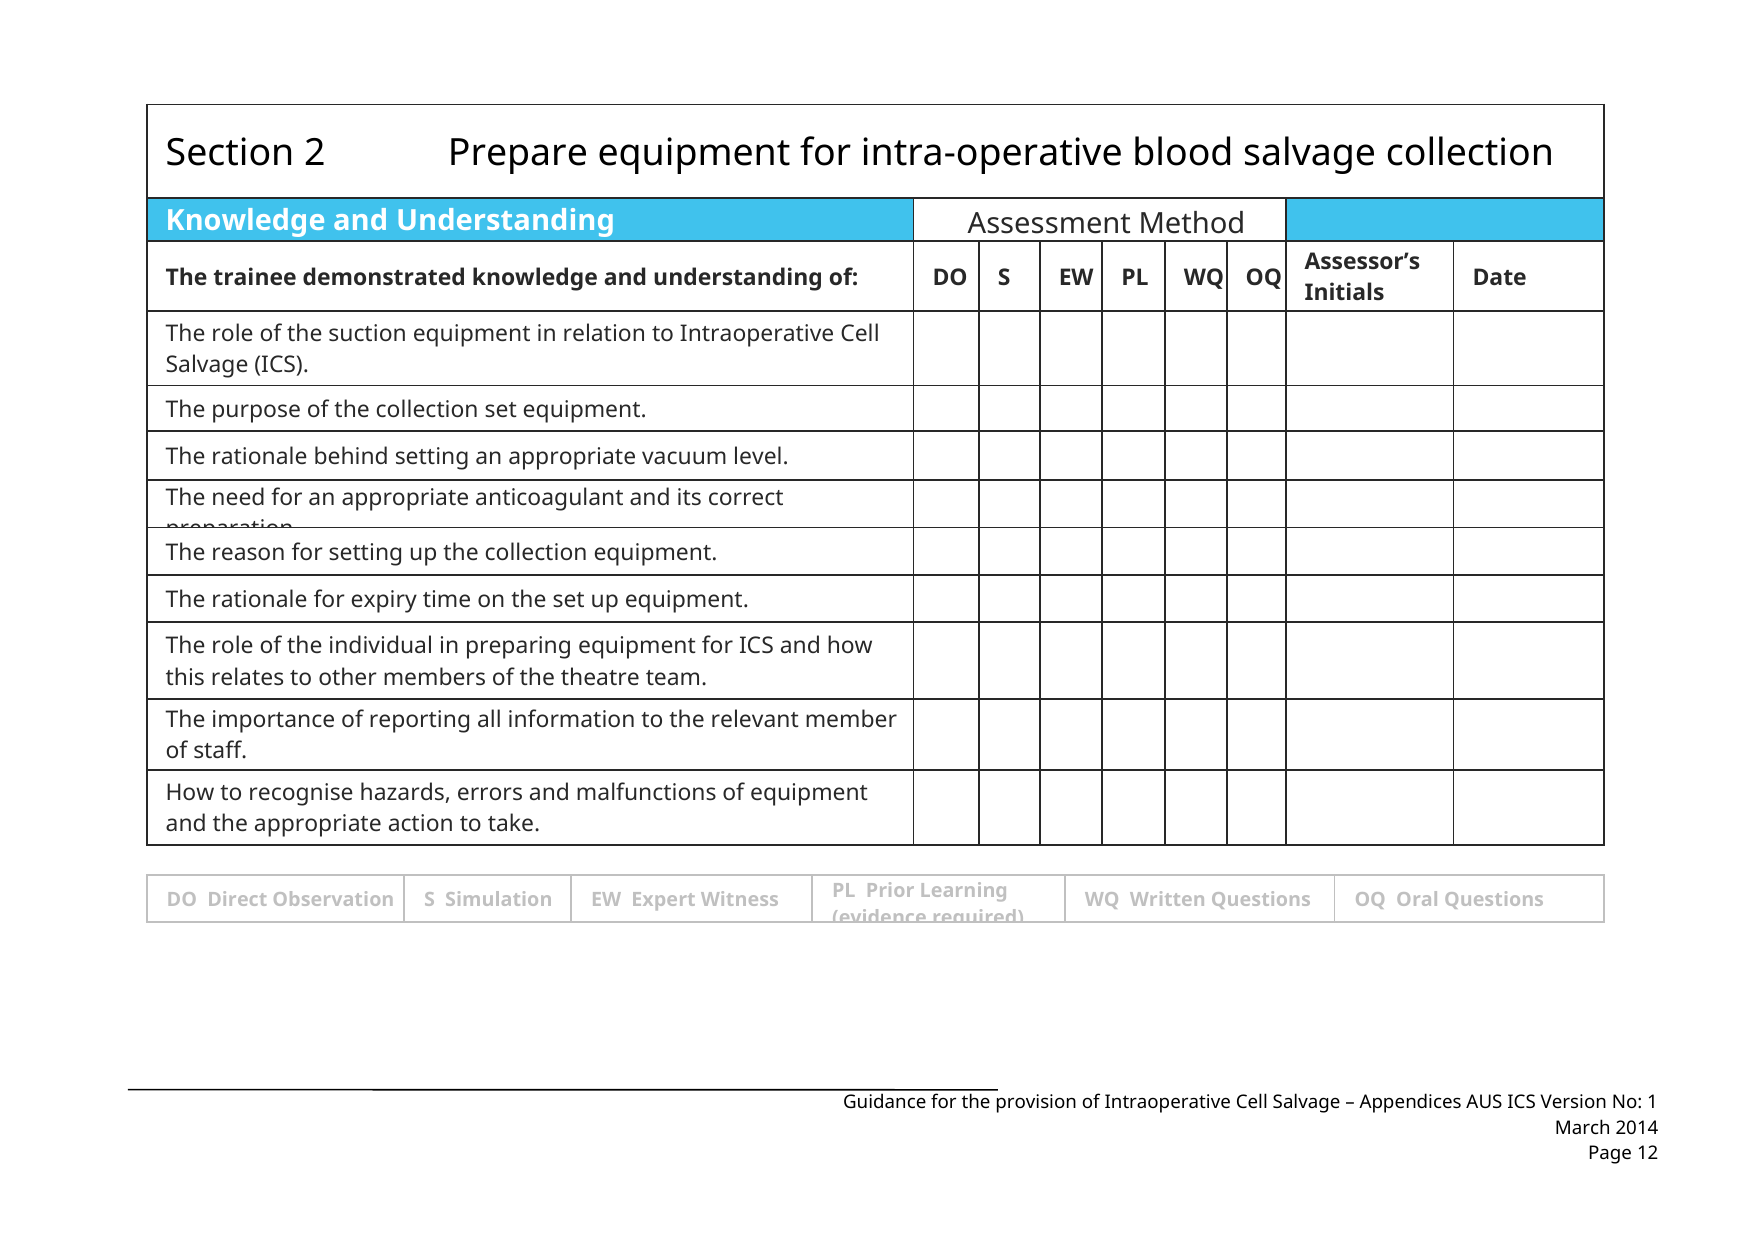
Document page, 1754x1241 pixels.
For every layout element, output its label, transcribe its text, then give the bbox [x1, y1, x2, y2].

table_cell Assessor’s Initials [1287, 242, 1453, 310]
table_cell [1041, 528, 1101, 574]
table_cell [1287, 312, 1453, 384]
table_cell [1103, 312, 1164, 384]
table_cell [1103, 576, 1164, 621]
table_cell [1103, 623, 1164, 698]
table_cell [1228, 771, 1285, 844]
table_header S Simulation [405, 876, 570, 921]
table_cell [1287, 432, 1453, 479]
table_cell [1454, 432, 1603, 479]
table_cell [1103, 700, 1164, 769]
table_cell [1228, 528, 1285, 574]
table_cell [1041, 312, 1101, 384]
table_cell [1228, 312, 1285, 384]
table_cell [914, 386, 978, 430]
table_cell [1287, 576, 1453, 621]
table_header WQ Written Questions [1066, 876, 1334, 921]
table_cell [1166, 481, 1226, 526]
table_cell [1287, 386, 1453, 430]
table_cell [1454, 481, 1603, 526]
table_cell OQ [1228, 242, 1285, 310]
table_cell [1041, 432, 1101, 479]
table_cell [1041, 700, 1101, 769]
table_cell [914, 623, 978, 698]
table_cell The role of the suction equipment in relation to Intraoperative Cell Salvage (ICS). [148, 312, 913, 384]
table_cell [980, 528, 1039, 574]
table_cell [1228, 700, 1285, 769]
table_cell The rationale for expiry time on the set up equipment. [148, 576, 913, 621]
table_header PL Prior Learning (evidence required) [813, 876, 1064, 921]
table_cell The purpose of the collection set equipment. [148, 386, 913, 430]
table_cell [1454, 576, 1603, 621]
table_cell DO [914, 242, 978, 310]
table_cell [1166, 528, 1226, 574]
table_cell The role of the individual in preparing equipment for ICS and how this relates to other members of the theatre team. [148, 623, 913, 698]
table_cell [980, 771, 1039, 844]
table_cell [1287, 199, 1603, 240]
table_cell [980, 386, 1039, 430]
table_cell [1287, 700, 1453, 769]
table_cell [980, 312, 1039, 384]
table_cell Date [1454, 242, 1603, 310]
table_cell [1166, 312, 1226, 384]
table_cell [914, 432, 978, 479]
table_cell [1454, 312, 1603, 384]
table_header EW Expert Witness [572, 876, 811, 921]
table_cell [1166, 771, 1226, 844]
table_cell [1454, 700, 1603, 769]
table_cell [980, 700, 1039, 769]
table_cell [914, 528, 978, 574]
table_cell [1166, 623, 1226, 698]
table_cell [1287, 771, 1453, 844]
table_cell [1166, 700, 1226, 769]
table_cell [1287, 528, 1453, 574]
table_cell [1103, 771, 1164, 844]
table_cell How to recognise hazards, errors and malfunctions of equipment and the appropriate action to take. [148, 771, 913, 844]
table_cell [1287, 481, 1453, 526]
table_cell [1166, 386, 1226, 430]
table_cell [1454, 386, 1603, 430]
table_cell The reason for setting up the collection equipment. [148, 528, 913, 574]
table_cell The importance of reporting all information to the relevant member of staff. [148, 700, 913, 769]
table_cell [980, 576, 1039, 621]
table_cell [980, 623, 1039, 698]
table_cell [914, 481, 978, 526]
table_cell [1454, 623, 1603, 698]
table_header DO Direct Observation [148, 876, 403, 921]
table_cell Assessment Method [914, 199, 1285, 240]
table_cell [914, 771, 978, 844]
table_cell [1228, 386, 1285, 430]
table_cell [1041, 386, 1101, 430]
table_cell [1454, 771, 1603, 844]
table_cell [1103, 528, 1164, 574]
table_cell The rationale behind setting an appropriate vacuum level. [148, 432, 913, 479]
table_cell [1103, 432, 1164, 479]
table_cell [914, 700, 978, 769]
table_cell [1166, 576, 1226, 621]
table_cell [1041, 623, 1101, 698]
table_cell [980, 432, 1039, 479]
table_cell [1228, 623, 1285, 698]
table_cell [914, 312, 978, 384]
table_cell [1228, 576, 1285, 621]
table_cell [1103, 481, 1164, 526]
table_cell [1228, 432, 1285, 479]
table_cell The need for an appropriate anticoagulant and its correct preparation. [148, 481, 913, 526]
table_cell [980, 481, 1039, 526]
table_cell [1228, 481, 1285, 526]
table_header OQ Oral Questions [1335, 876, 1603, 921]
table_cell [1103, 386, 1164, 430]
table_cell Knowledge and Understanding [148, 199, 913, 240]
table_cell [1041, 481, 1101, 526]
table_cell [1041, 576, 1101, 621]
table_cell WQ [1166, 242, 1226, 310]
table_cell The trainee demonstrated knowledge and understanding of: [148, 242, 913, 310]
table_cell [1041, 771, 1101, 844]
table_header Section 2 Prepare equipment for intra-operative blood salvage collection [148, 105, 1603, 197]
table_cell PL [1103, 242, 1164, 310]
table_cell S [980, 242, 1039, 310]
table_cell [914, 576, 978, 621]
table_cell [1166, 432, 1226, 479]
table_cell [1287, 623, 1453, 698]
table_cell EW [1041, 242, 1101, 310]
table_cell [1454, 528, 1603, 574]
